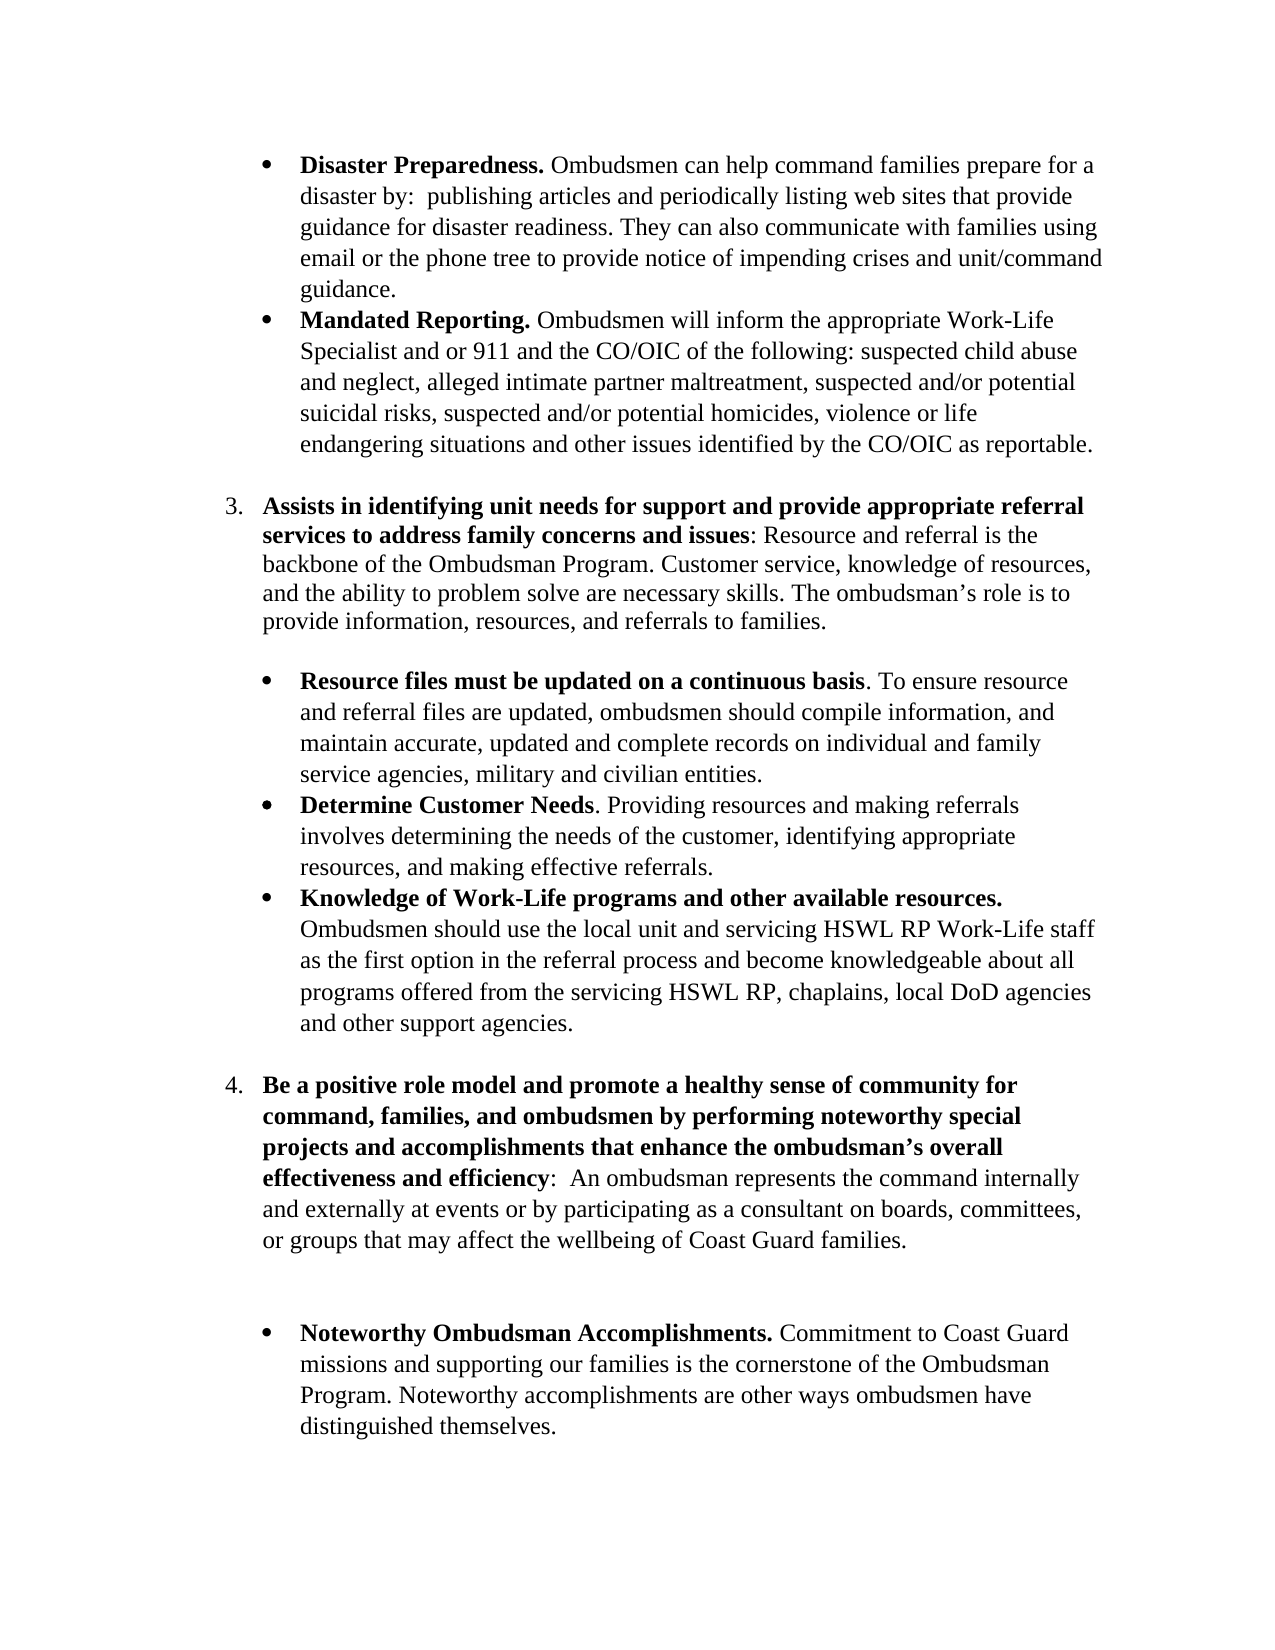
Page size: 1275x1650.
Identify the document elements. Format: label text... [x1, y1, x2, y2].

list Knowledge of Work-Life programs and other available resources. Ombudsmen should use the local unit and servicing HSWL RP Work-Life staff as the first option in the referral process and become knowledgeable about all programs offered from the servicing HSWL RP, chaplains, local DoD agencies and other support agencies. [262, 883, 1106, 1036]
list Be a positive role model and promote a healthy sense of community for command, families, and ombudsmen by performing noteworthy special projects and accomplishments that enhance the ombudsman’s overall effectiveness and efficiency: An ombudsman represents the command internally and externally at events or by participating as a consultant on boards, committees, or groups that may affect the wellbeing of Coast Guard families. [225, 1070, 1106, 1254]
list Determine Customer Needs. Providing resources and making referrals involves determining the needs of the customer, identifying appropriate resources, and making effective referrals. [262, 790, 1106, 881]
list Mandated Reporting. Ombudsmen will inform the appropriate Work-Life Specialist and or 911 and the CO/OIC of the following: suspected child abuse and neglect, alleged intimate partner maltreatment, suspected and/or potential suicidal risks, suspected and/or potential homicides, violence or life endangering situations and other issues identified by the CO/OIC as reportable. [262, 305, 1106, 458]
list Disaster Preparedness. Ombudsmen can help command families prepare for a disaster by: publishing articles and periodically listing web sites that provide guidance for disaster readiness. They can also communicate with families using email or the phone tree to provide notice of impending crises and unit/command guidance. [262, 150, 1106, 303]
list Assists in identifying unit needs for support and provide appropriate referral services to address family concerns and issues: Resource and referral is the backbone of the Ombudsman Program. Customer service, knowledge of resources, and the ability to problem solve are necessary skills. The ombudsman’s role is to provide information, resources, and referrals to families. [225, 491, 1106, 635]
list Resource files must be updated on a continuous basis. To ensure resource and referral files are updated, ombudsmen should compile information, and maintain accurate, updated and complete records on individual and family service agencies, military and civilian entities. [262, 666, 1106, 788]
list Noteworthy Ombudsman Accomplishments. Commitment to Coast Guard missions and supporting our families is the cornerstone of the Ombudsman Program. Noteworthy accomplishments are other ways ombudsmen have distinguished themselves. [262, 1318, 1106, 1440]
